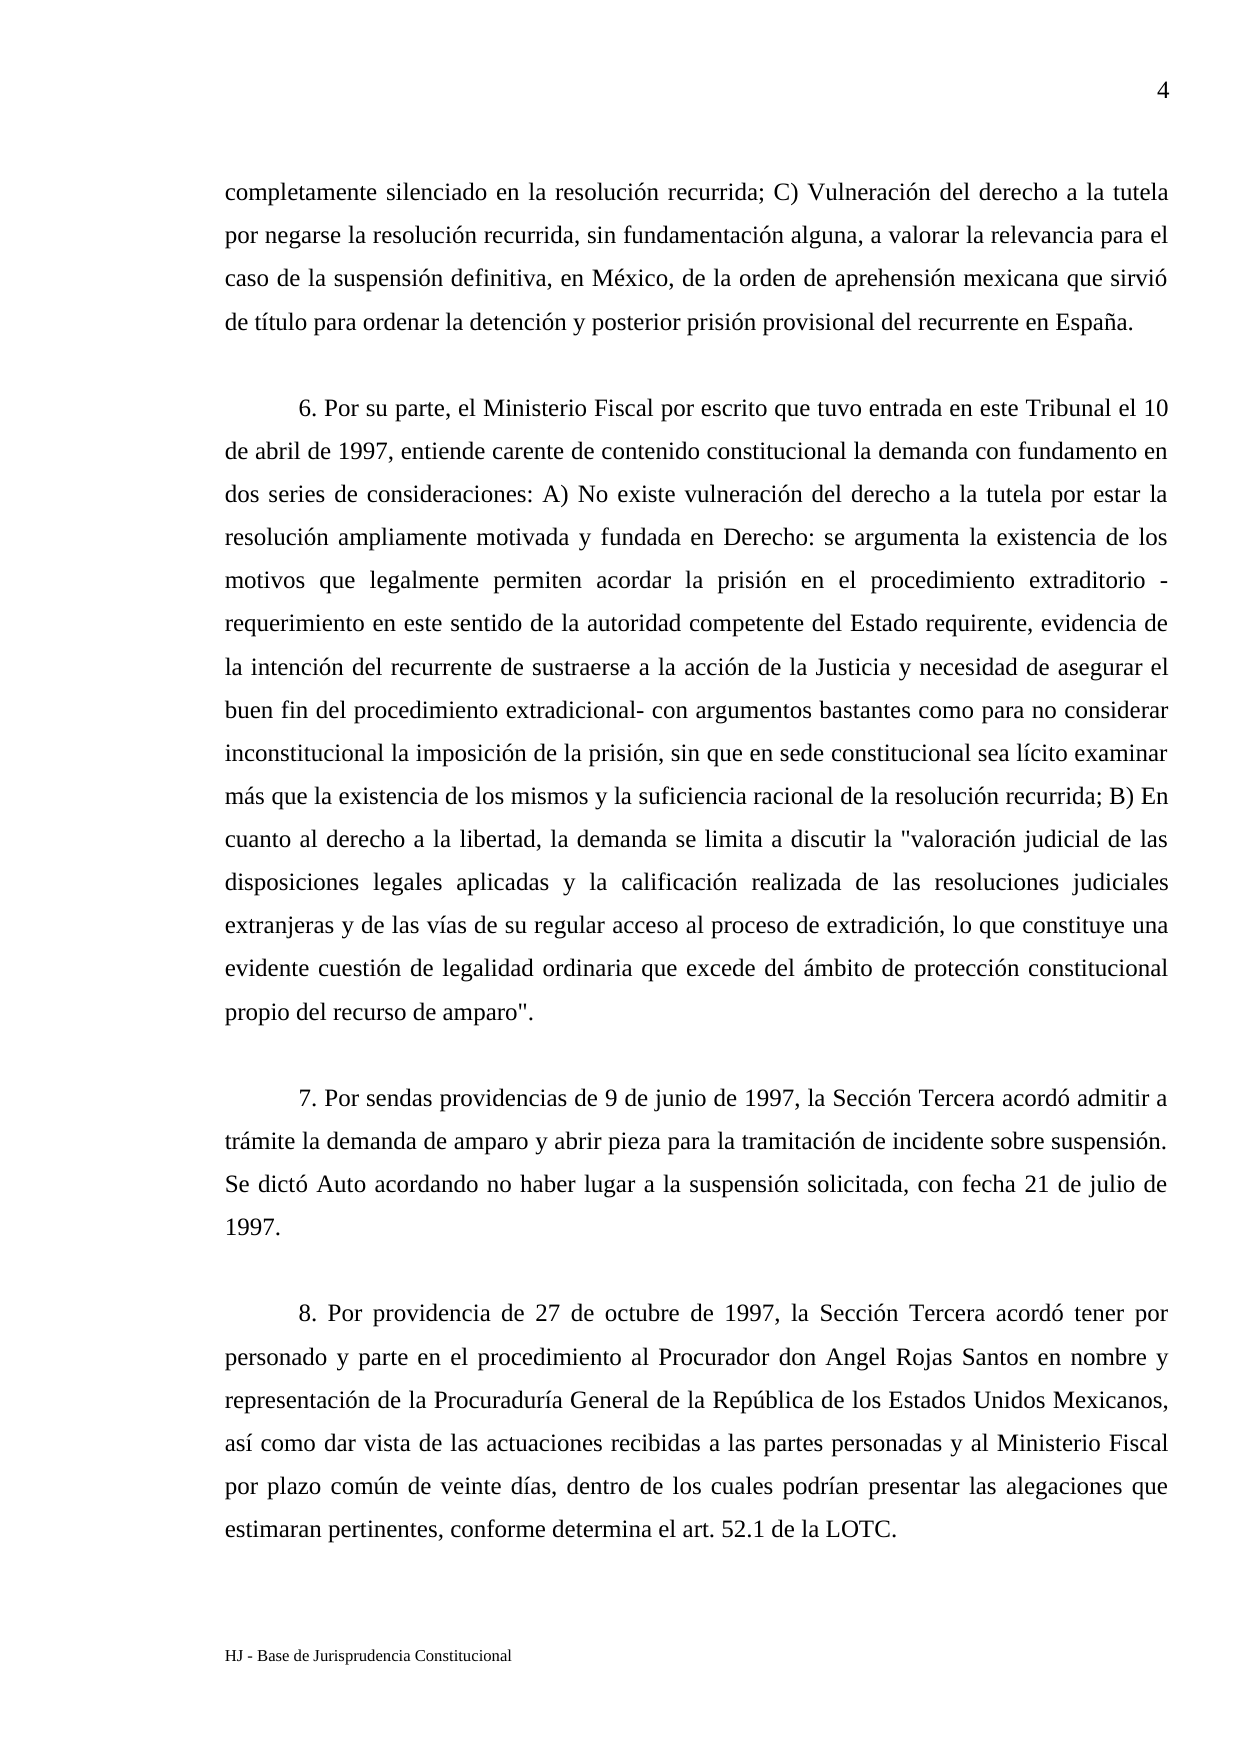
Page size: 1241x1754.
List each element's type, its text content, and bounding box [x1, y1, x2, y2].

text 7. Por sendas providencias de 9 de junio de 1997, la Sección Tercera acordó admitir a trámite la demanda de amparo y abrir pieza para la tramitación de incidente sobre suspensión. Se dictó Auto acordando no haber lugar a la suspensión solicitada, con fecha 21 de julio de 1997. [224, 1083, 1169, 1241]
text 6. Por su parte, el Ministerio Fiscal por escrito que tuvo entrada en este Tribunal el 10 de abril de 1997, entiende carente de contenido constitucional la demanda con fundamento en dos series de consideraciones: A) No existe vulneración del derecho a la tutela por estar la resolución ampliamente motivada y fundada en Derecho: se argumenta la existencia de los motivos que legalmente permiten acordar la prisión en el procedimiento extraditorio -requerimiento en este sentido de la autoridad competente del Estado requirente, evidencia de la intención del recurrente de sustraerse a la acción de la Justicia y necesidad de asegurar el buen fin del procedimiento extradicional- con argumentos bastantes como para no considerar inconstitucional la imposición de la prisión, sin que en sede constitucional sea lícito examinar más que la existencia de los mismos y la suficiencia racional de la resolución recurrida; B) En cuanto al derecho a la libertad, la demanda se limita a discutir la "valoración judicial de las disposiciones legales aplicadas y la calificación realizada de las resoluciones judiciales extranjeras y de las vías de su regular acceso al proceso de extradición, lo que constituye una evidente cuestión de legalidad ordinaria que excede del ámbito de protección constitucional propio del recurso de amparo". [224, 393, 1169, 1025]
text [224, 177, 1169, 335]
text 8. Por providencia de 27 de octubre de 1997, la Sección Tercera acordó tener por personado y parte en el procedimiento al Procurador don Angel Rojas Santos en nombre y representación de la Procuraduría General de la República de los Estados Unidos Mexicanos, así como dar vista de las actuaciones recibidas a las partes personadas y al Ministerio Fiscal por plazo común de veinte días, dentro de los cuales podrían presentar las alegaciones que estimaran pertinentes, conforme determina el art. 52.1 de la LOTC. [224, 1298, 1169, 1543]
